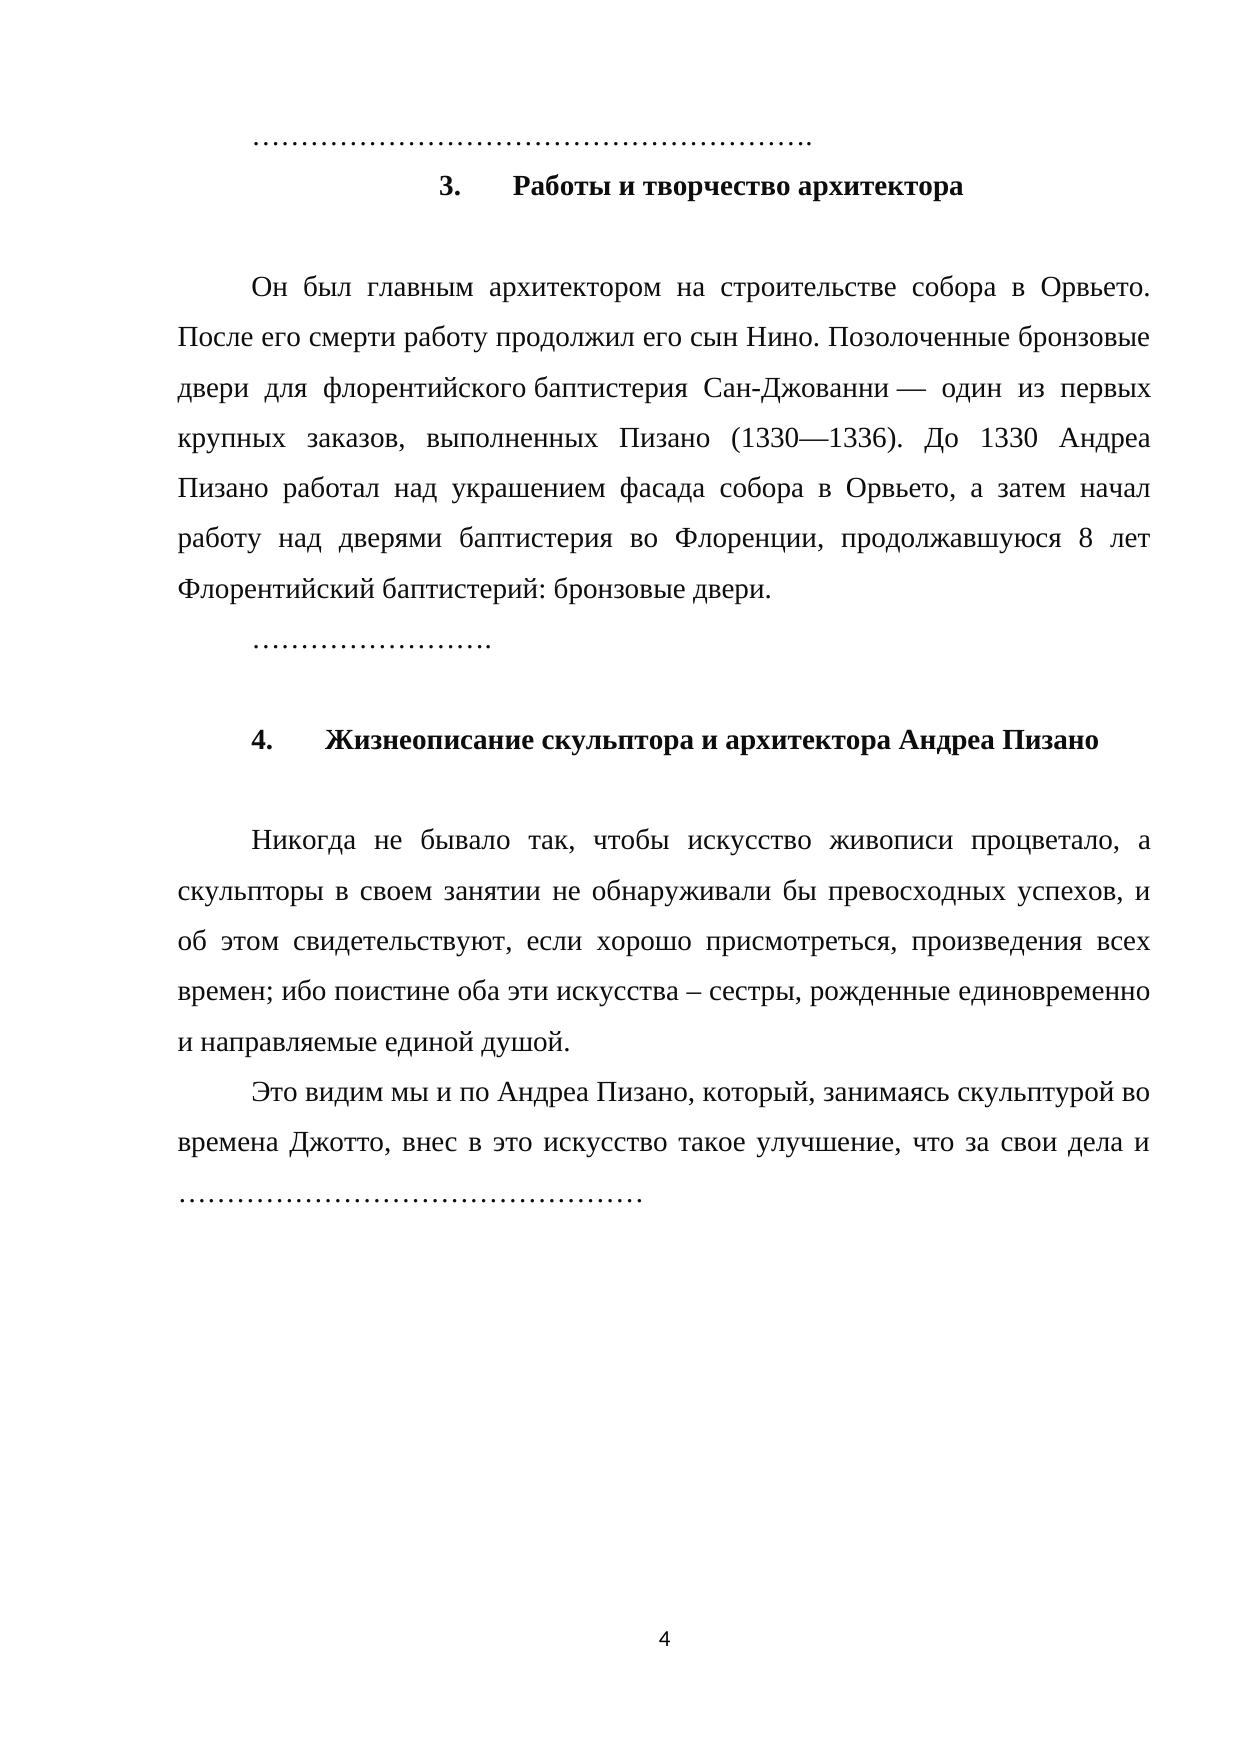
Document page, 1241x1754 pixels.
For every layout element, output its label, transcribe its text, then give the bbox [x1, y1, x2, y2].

text Он был главным архитектором на строительстве собора в Орвьето. После его смерти работу продолжил его сын Нино. Позолоченные бронзовые двери для флорентийского баптистерия Сан-Джованни — один из первых крупных заказов, выполненных Пизано (1330—1336). До 1330 Андреа Пизано работал над украшением фасада собора в Орвьето, а затем начал работу над дверями баптистерия во Флоренции, продолжавшуюся 8 лет Флорентийский баптистерий: бронзовые двери. [177, 269, 1152, 604]
text Это видим мы и по Андреа Пизано, который, занимаясь скульптурой во времена Джотто, внес в это искусство такое улучшение, что за свои дела и ………………………………………… [177, 1074, 1152, 1208]
text Никогда не бывало так, чтобы искусство живописи процветало, а скульпторы в своем занятии не обнаруживали бы превосходных успехов, и об этом свидетельствуют, если хорошо присмотреться, произведения всех времен; ибо поистине оба эти искусства – сестры, рожденные единовременно и направляемые единой душой. [177, 822, 1152, 1057]
list Работы и творчество архитектора [177, 168, 1152, 202]
text ……………………. [177, 621, 1152, 655]
list Жизнеописание скульптора и архитектора Андреа Пизано [177, 722, 1152, 755]
text …………………………………………………. [177, 118, 1152, 152]
